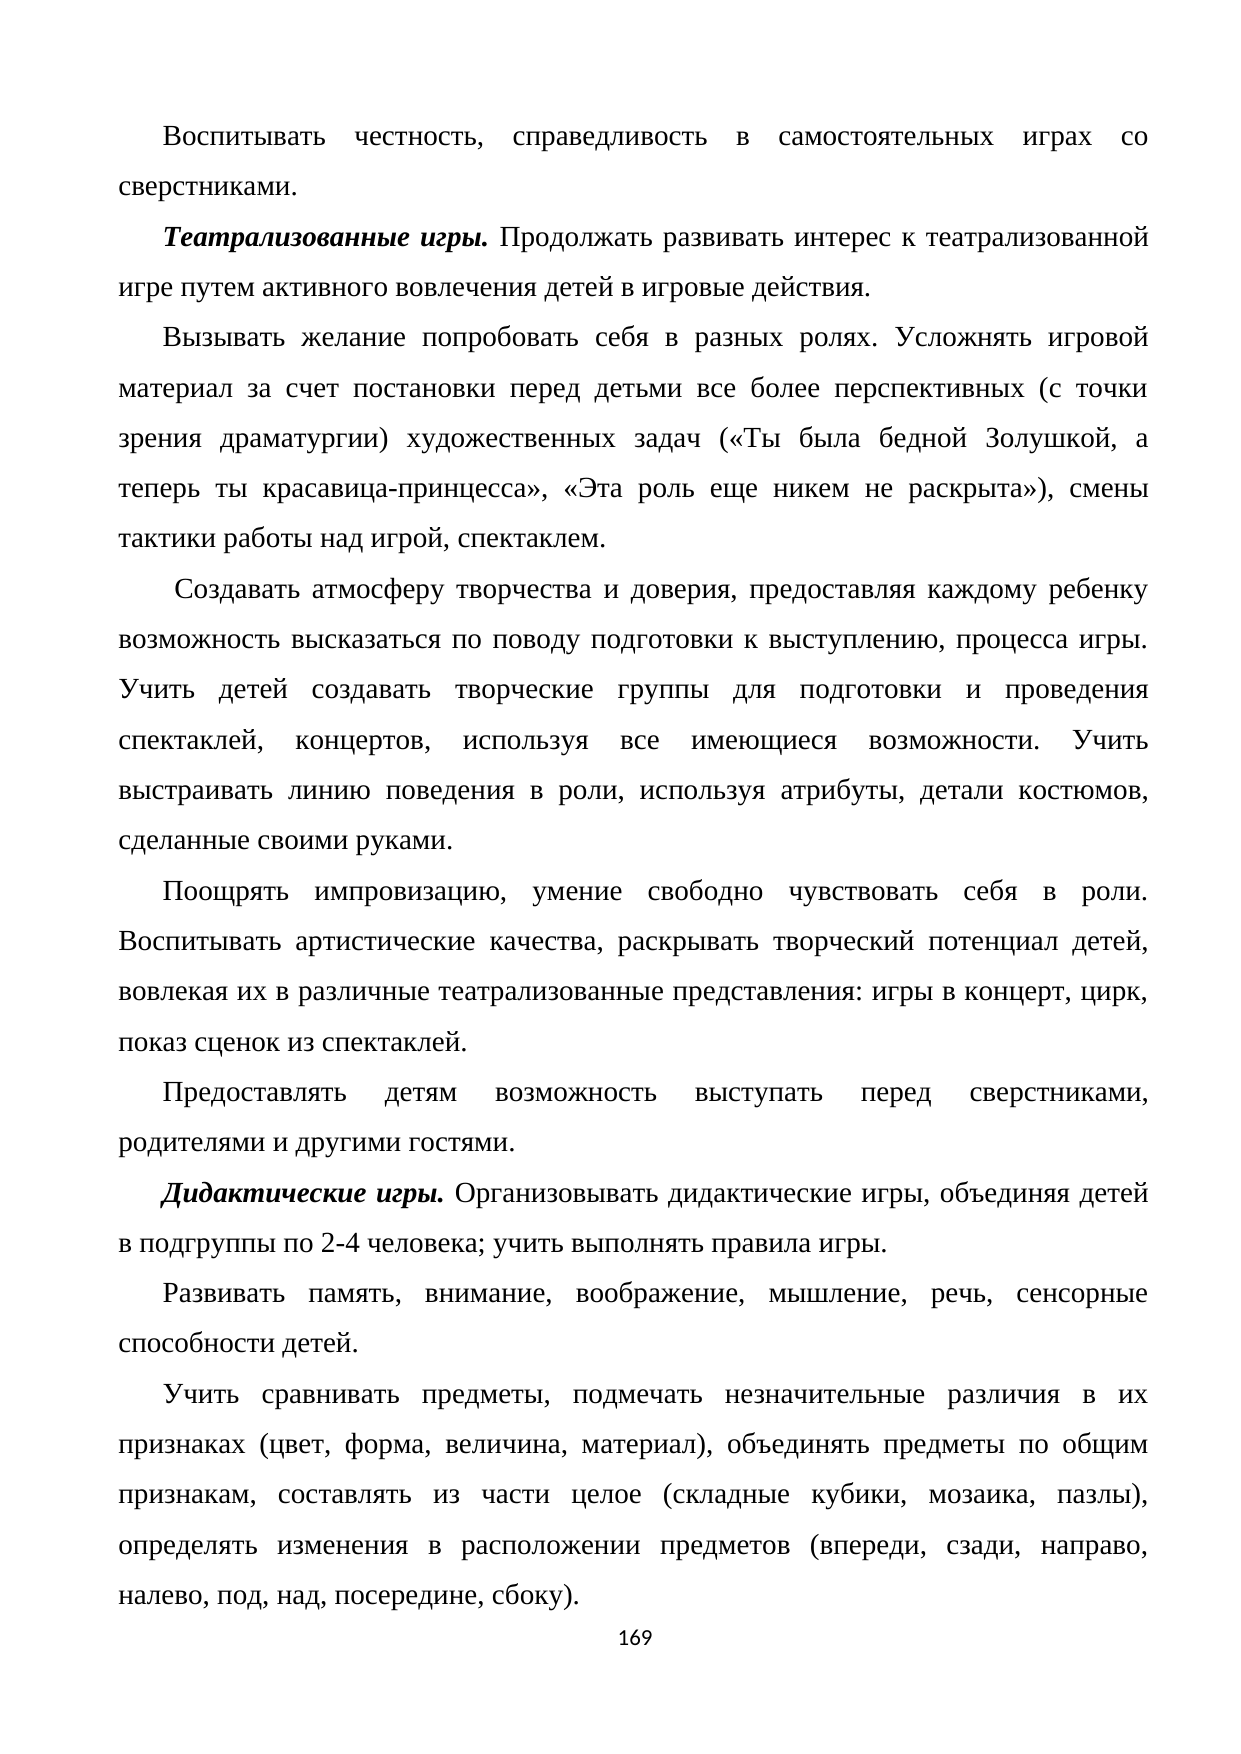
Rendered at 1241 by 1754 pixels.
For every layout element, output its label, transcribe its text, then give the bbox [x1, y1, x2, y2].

text Учить сравнивать предметы, подмечать незначительные различия в их признаках (цвет, форма, величина, материал), объединять предметы по общим признакам, составлять из части целое (складные кубики, мозаика, пазлы), определять изменения в расположении предметов (впереди, сзади, направо, налево, под, над, посередине, сбоку). [118, 1376, 1149, 1611]
text Воспитывать честность, справедливость в самостоятельных играх со сверстниками. [118, 118, 1149, 202]
text Поощрять импровизацию, умение свободно чувствовать себя в роли. Воспитывать артистические качества, раскрывать творческий потенциал детей, вовлекая их в различные театрализованные представления: игры в концерт, цирк, показ сценок из спектаклей. [118, 873, 1149, 1057]
text Создавать атмосферу творчества и доверия, предоставляя каждому ребенку возможность высказаться по поводу подготовки к выступлению, процесса игры. Учить детей создавать творческие группы для подготовки и проведения спектаклей, концертов, используя все имеющиеся возможности. Учить выстраивать линию поведения в роли, используя атрибуты, детали костюмов, сделанные своими руками. [118, 571, 1149, 856]
text Предоставлять детям возможность выступать перед сверстниками, родителями и другими гостями. [118, 1074, 1149, 1158]
text Дидактические игры. Организовывать дидактические игры, объединяя детей в подгруппы по 2-4 человека; учить выполнять правила игры. [118, 1175, 1149, 1258]
text Театрализованные игры. Продолжать развивать интерес к театрализованной игре путем активного вовлечения детей в игровые действия. [118, 219, 1149, 303]
text Развивать память, внимание, воображение, мышление, речь, сенсорные способности детей. [118, 1275, 1149, 1359]
text Вызывать желание попробовать себя в разных ролях. Усложнять игровой материал за счет постановки перед детьми все более перспективных (с точки зрения драматургии) художественных задач («Ты была бедной Золушкой, а теперь ты красавица-принцесса», «Эта роль еще никем не раскрыта»), смены тактики работы над игрой, спектаклем. [118, 319, 1149, 554]
